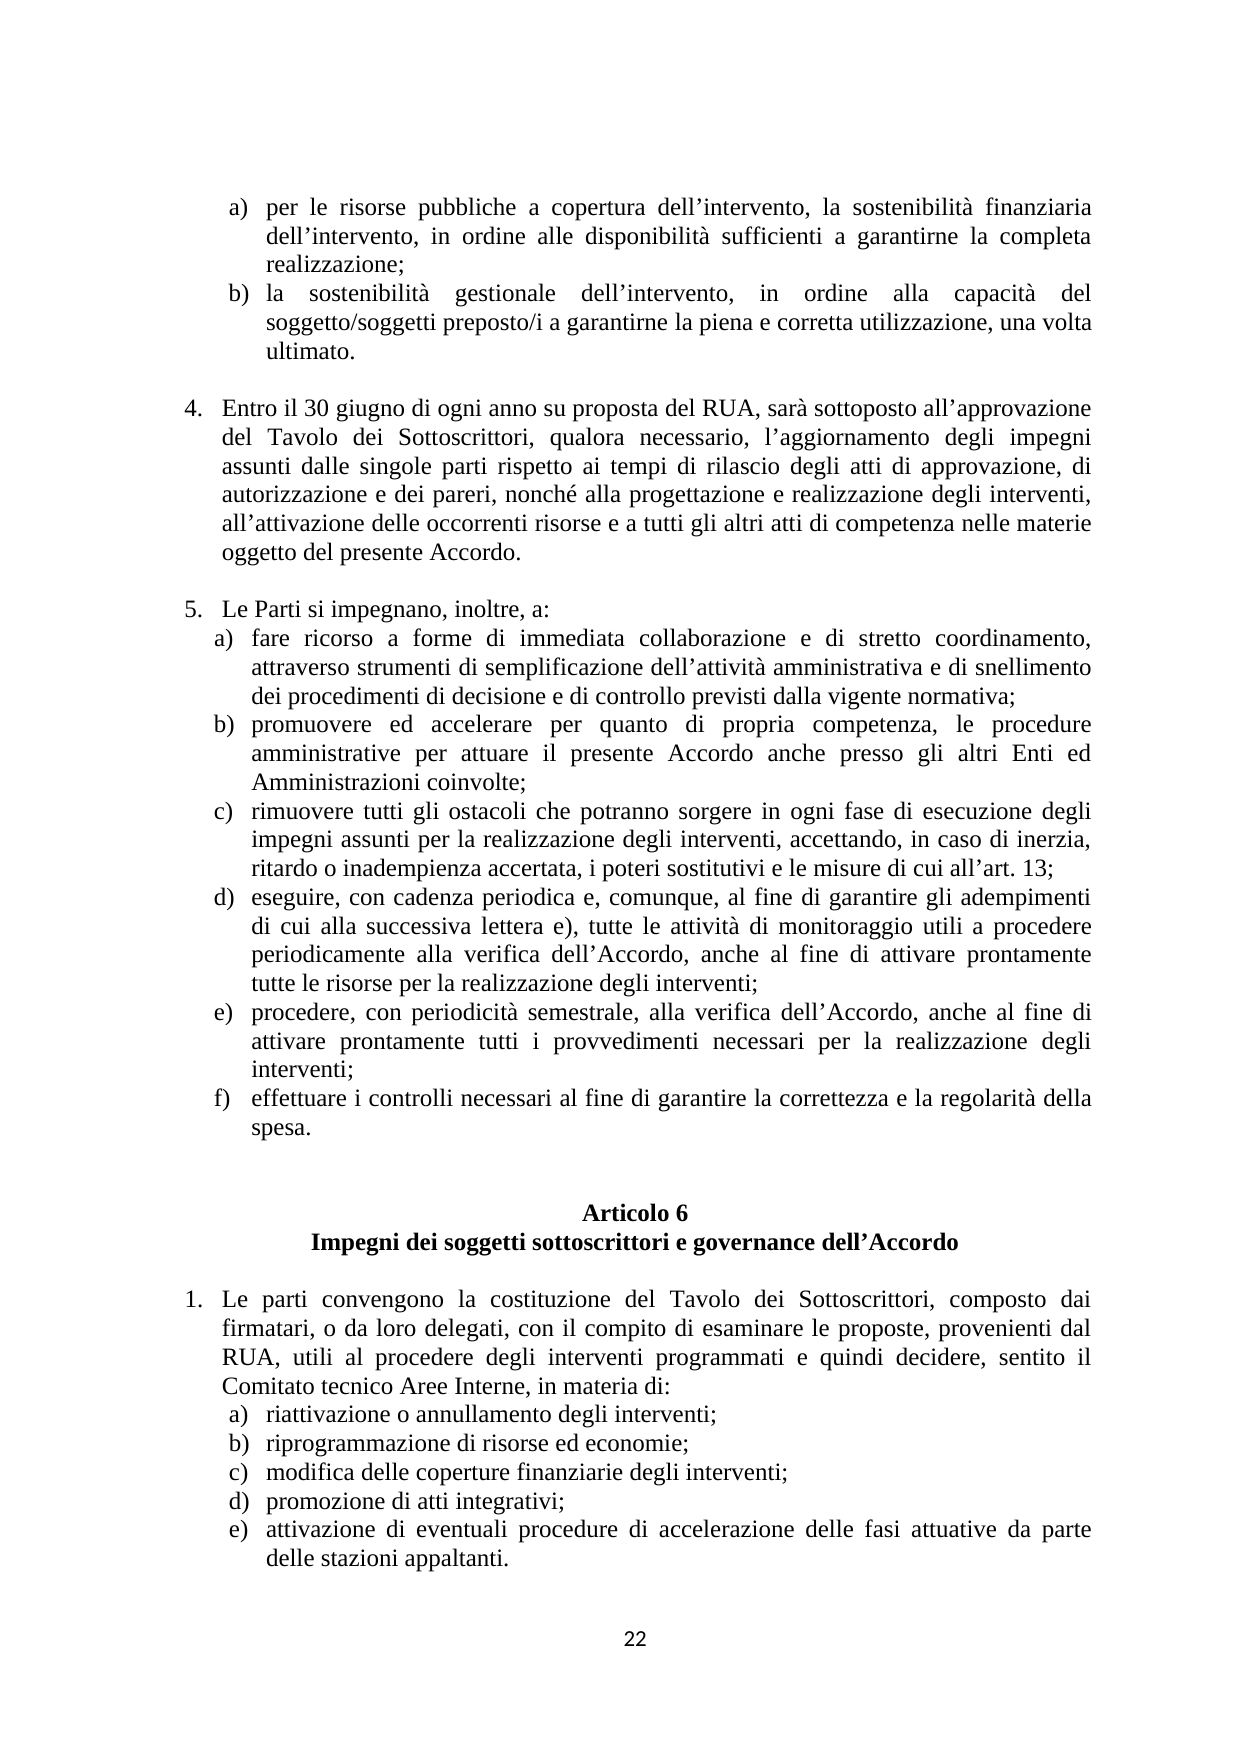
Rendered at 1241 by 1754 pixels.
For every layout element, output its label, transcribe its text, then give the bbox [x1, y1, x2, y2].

list modifica delle coperture finanziarie degli interventi; [229, 1457, 1092, 1486]
list procedere, con periodicità semestrale, alla verifica dell’Accordo, anche al fine di attivare prontamente tutti i provvedimenti necessari per la realizzazione degli interventi; [213, 997, 1092, 1083]
list per le risorse pubbliche a copertura dell’intervento, la sostenibilità finanziaria dell’intervento, in ordine alle disponibilità sufficienti a garantirne la completa realizzazione; [228, 192, 1092, 278]
list promuovere ed accelerare per quanto di propria competenza, le procedure amministrative per attuare il presente Accordo anche presso gli altri Enti ed Amministrazioni coinvolte; [213, 709, 1092, 796]
list effettuare i controlli necessari al fine di garantire la correttezza e la regolarità della spesa. [213, 1083, 1092, 1141]
list riprogrammazione di risorse ed economie; [229, 1428, 1092, 1457]
list fare ricorso a forme di immediata collaborazione e di stretto coordinamento, attraverso strumenti di semplificazione dell’attività amministrativa e di snellimento dei procedimenti di decisione e di controllo previsti dalla vigente normativa; [214, 623, 1092, 709]
list promozione di atti integrativi; [229, 1486, 1092, 1514]
list la sostenibilità gestionale dell’intervento, in ordine alla capacità del soggetto/soggetti preposto/i a garantirne la piena e corretta utilizzazione, una volta ultimato. [228, 278, 1092, 364]
list rimuovere tutti gli ostacoli che potranno sorgere in ogni fase di esecuzione degli impegni assunti per la realizzazione degli interventi, accettando, in caso di inerzia, ritardo o inadempienza accertata, i poteri sostitutivi e le misure di cui all’art. 13; [213, 796, 1092, 882]
list Entro il 30 giugno di ogni anno su proposta del RUA, sarà sottoposto all’approvazione del Tavolo dei Sottoscrittori, qualora necessario, l’aggiornamento degli impegni assunti dalle singole parti rispetto ai tempi di rilascio degli atti di approvazione, di autorizzazione e dei pareri, nonché alla progettazione e realizzazione degli interventi, all’attivazione delle occorrenti risorse e a tutti gli altri atti di competenza nelle materie oggetto del presente Accordo. [184, 393, 1092, 566]
list Le parti convengono la costituzione del Tavolo dei Sottoscrittori, composto dai firmatari, o da loro delegati, con il compito di esaminare le proposte, provenienti dal RUA, utili al procedere degli interventi programmati e quindi decidere, sentito il Comitato tecnico Aree Interne, in materia di: [184, 1284, 1092, 1399]
list attivazione di eventuali procedure di accelerazione delle fasi attuative da parte delle stazioni appaltanti. [229, 1514, 1092, 1572]
list riattivazione o annullamento degli interventi; [229, 1399, 1092, 1428]
list Le Parti si impegnano, inoltre, a: [184, 594, 1092, 623]
list eseguire, con cadenza periodica e, comunque, al fine di garantire gli adempimenti di cui alla successiva lettera e), tutte le attività di monitoraggio utili a procedere periodicamente alla verifica dell’Accordo, anche al fine di attivare prontamente tutte le risorse per la realizzazione degli interventi; [213, 882, 1092, 997]
text Impegni dei soggetti sottoscrittori e governance dell’Accordo [177, 1227, 1092, 1256]
text Articolo 6 [177, 1198, 1092, 1227]
